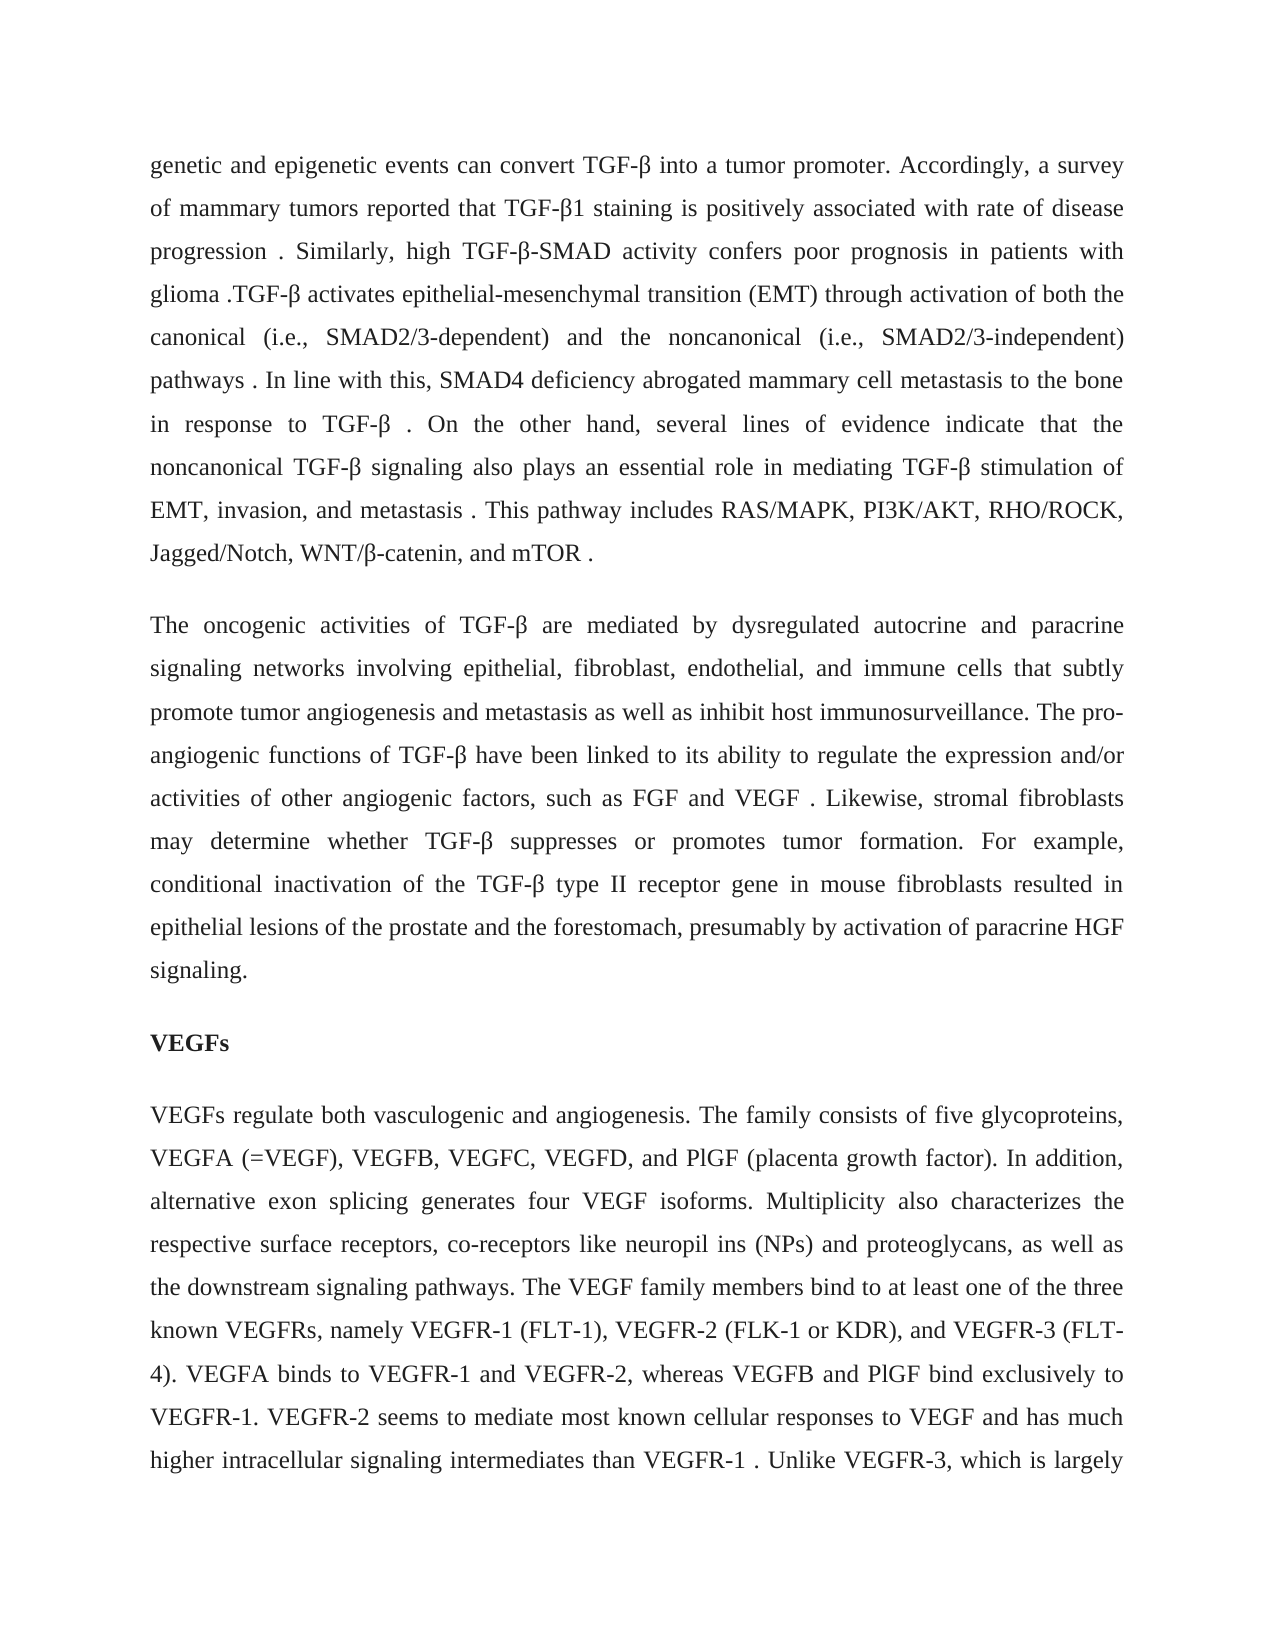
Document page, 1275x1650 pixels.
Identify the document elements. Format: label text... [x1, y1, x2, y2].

text The oncogenic activities of TGF-β are mediated by dysregulated autocrine and paracrine signaling networks involving epithelial, fibroblast, endothelial, and immune cells that subtly promote tumor angiogenesis and metastasis as well as inhibit host immunosurveillance. The pro-angiogenic functions of TGF-β have been linked to its ability to regulate the expression and/or activities of other angiogenic factors, such as FGF and VEGF . Likewise, stromal fibroblasts may determine whether TGF-β suppresses or promotes tumor formation. For example, conditional inactivation of the TGF-β type II receptor gene in mouse fibroblasts resulted in epithelial lesions of the prostate and the forestomach, presumably by activation of paracrine HGF signaling. [150, 610, 1125, 984]
text VEGFs [150, 1028, 1125, 1056]
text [150, 150, 1125, 567]
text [150, 1100, 1125, 1474]
